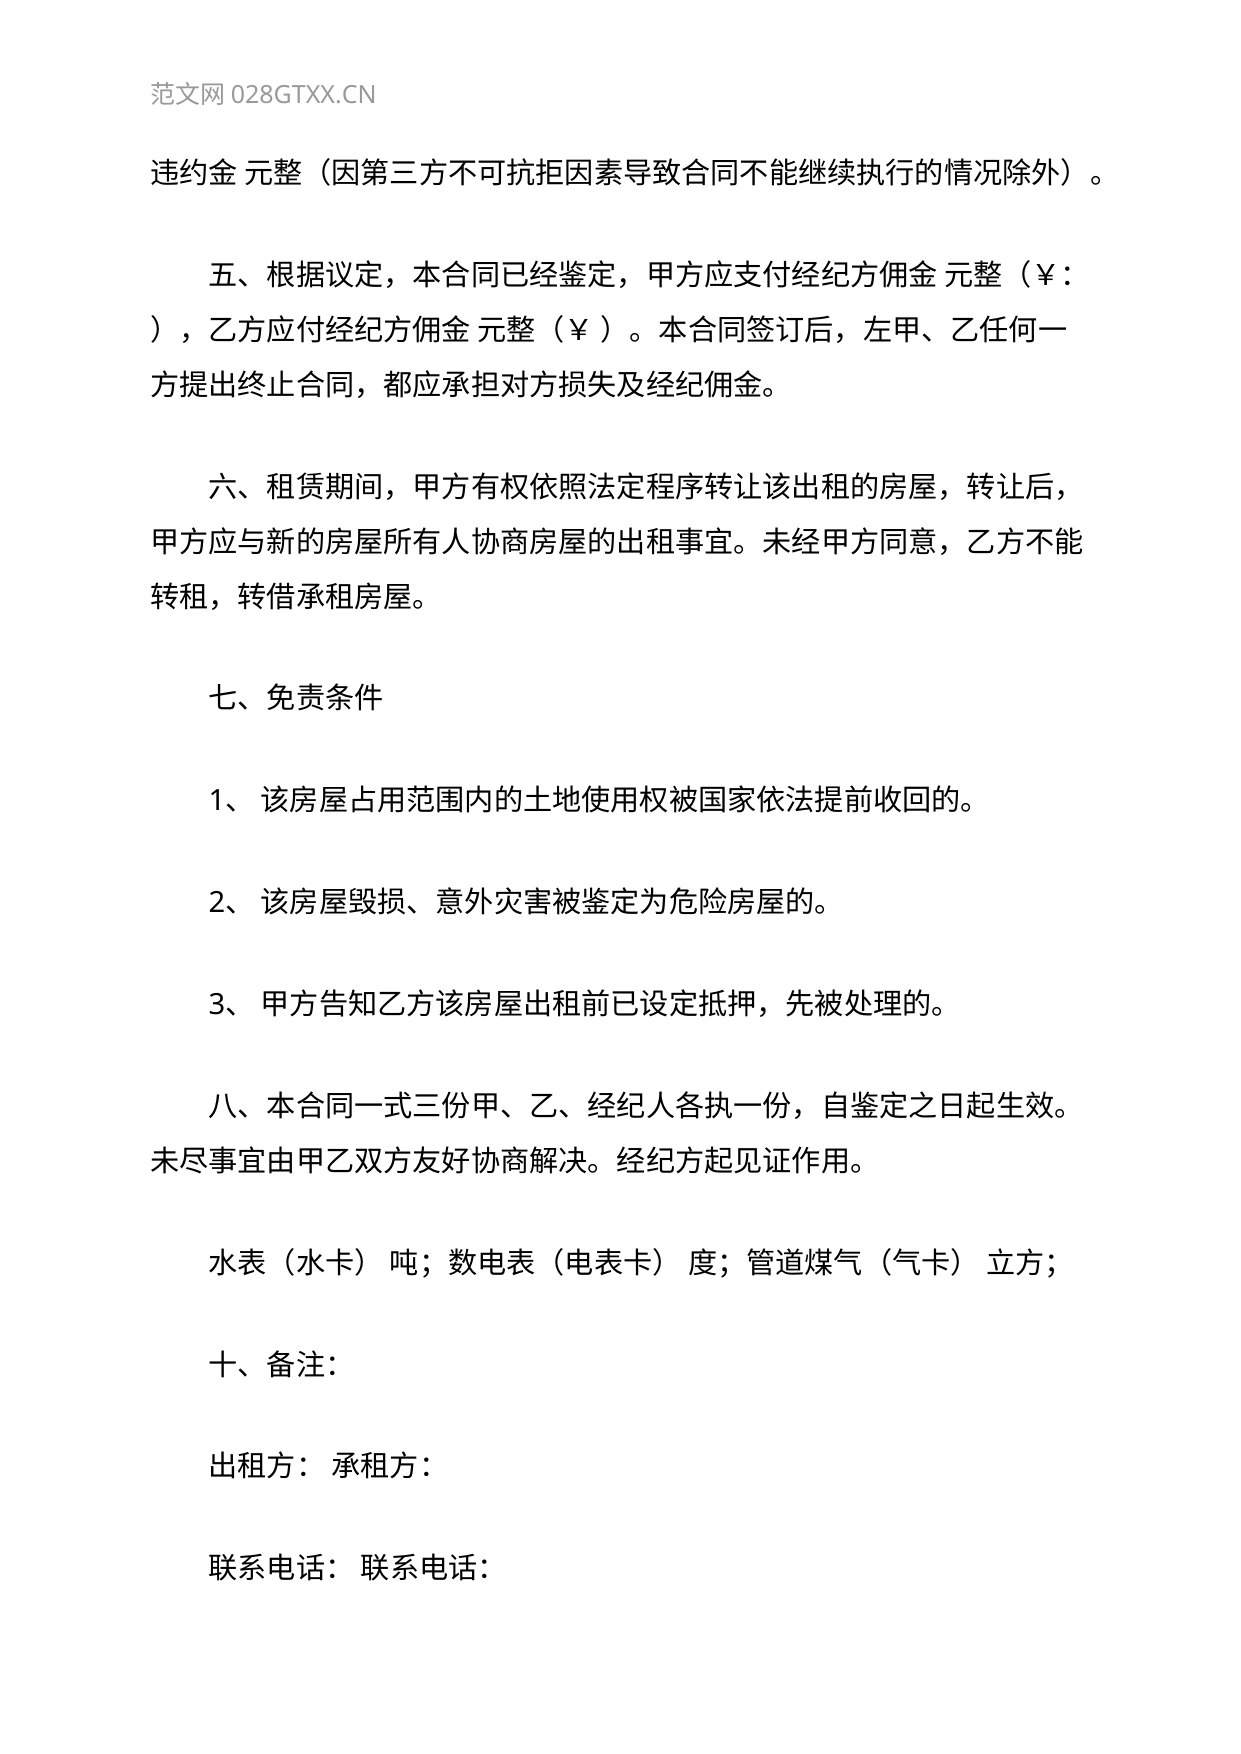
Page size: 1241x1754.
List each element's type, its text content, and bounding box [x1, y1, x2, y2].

text 十、备注： [150, 1341, 1090, 1383]
text 八、本合同一式三份甲、乙、经纪人各执一份，自鉴定之日起生效。未尽事宜由甲乙双方友好协商解决。经纪方起见证作用。 [150, 1083, 1090, 1180]
text 出租方： 承租方： [150, 1443, 1090, 1485]
text 五、根据议定，本合同已经鉴定，甲方应支付经纪方佣金 元整（￥： ），乙方应付经纪方佣金 元整（￥ ）。本合同签订后，左甲、乙任何一方提出终止合同，都应承担对方损失及经纪佣金。 [150, 252, 1090, 404]
text 2、 该房屋毁损、意外灾害被鉴定为危险房屋的。 [150, 879, 1090, 921]
text 水表（水卡） 吨；数电表（电表卡） 度；管道煤气（气卡） 立方； [150, 1239, 1090, 1282]
text 1、 该房屋占用范围内的土地使用权被国家依法提前收回的。 [150, 777, 1090, 819]
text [150, 150, 1090, 192]
text 3、 甲方告知乙方该房屋出租前已设定抵押，先被处理的。 [150, 981, 1090, 1023]
text 六、租赁期间，甲方有权依照法定程序转让该出租的房屋，转让后，甲方应与新的房屋所有人协商房屋的出租事宜。未经甲方同意，乙方不能转租，转借承租房屋。 [150, 463, 1090, 615]
text 联系电话： 联系电话： [150, 1544, 1090, 1587]
text 七、免责条件 [150, 675, 1090, 717]
